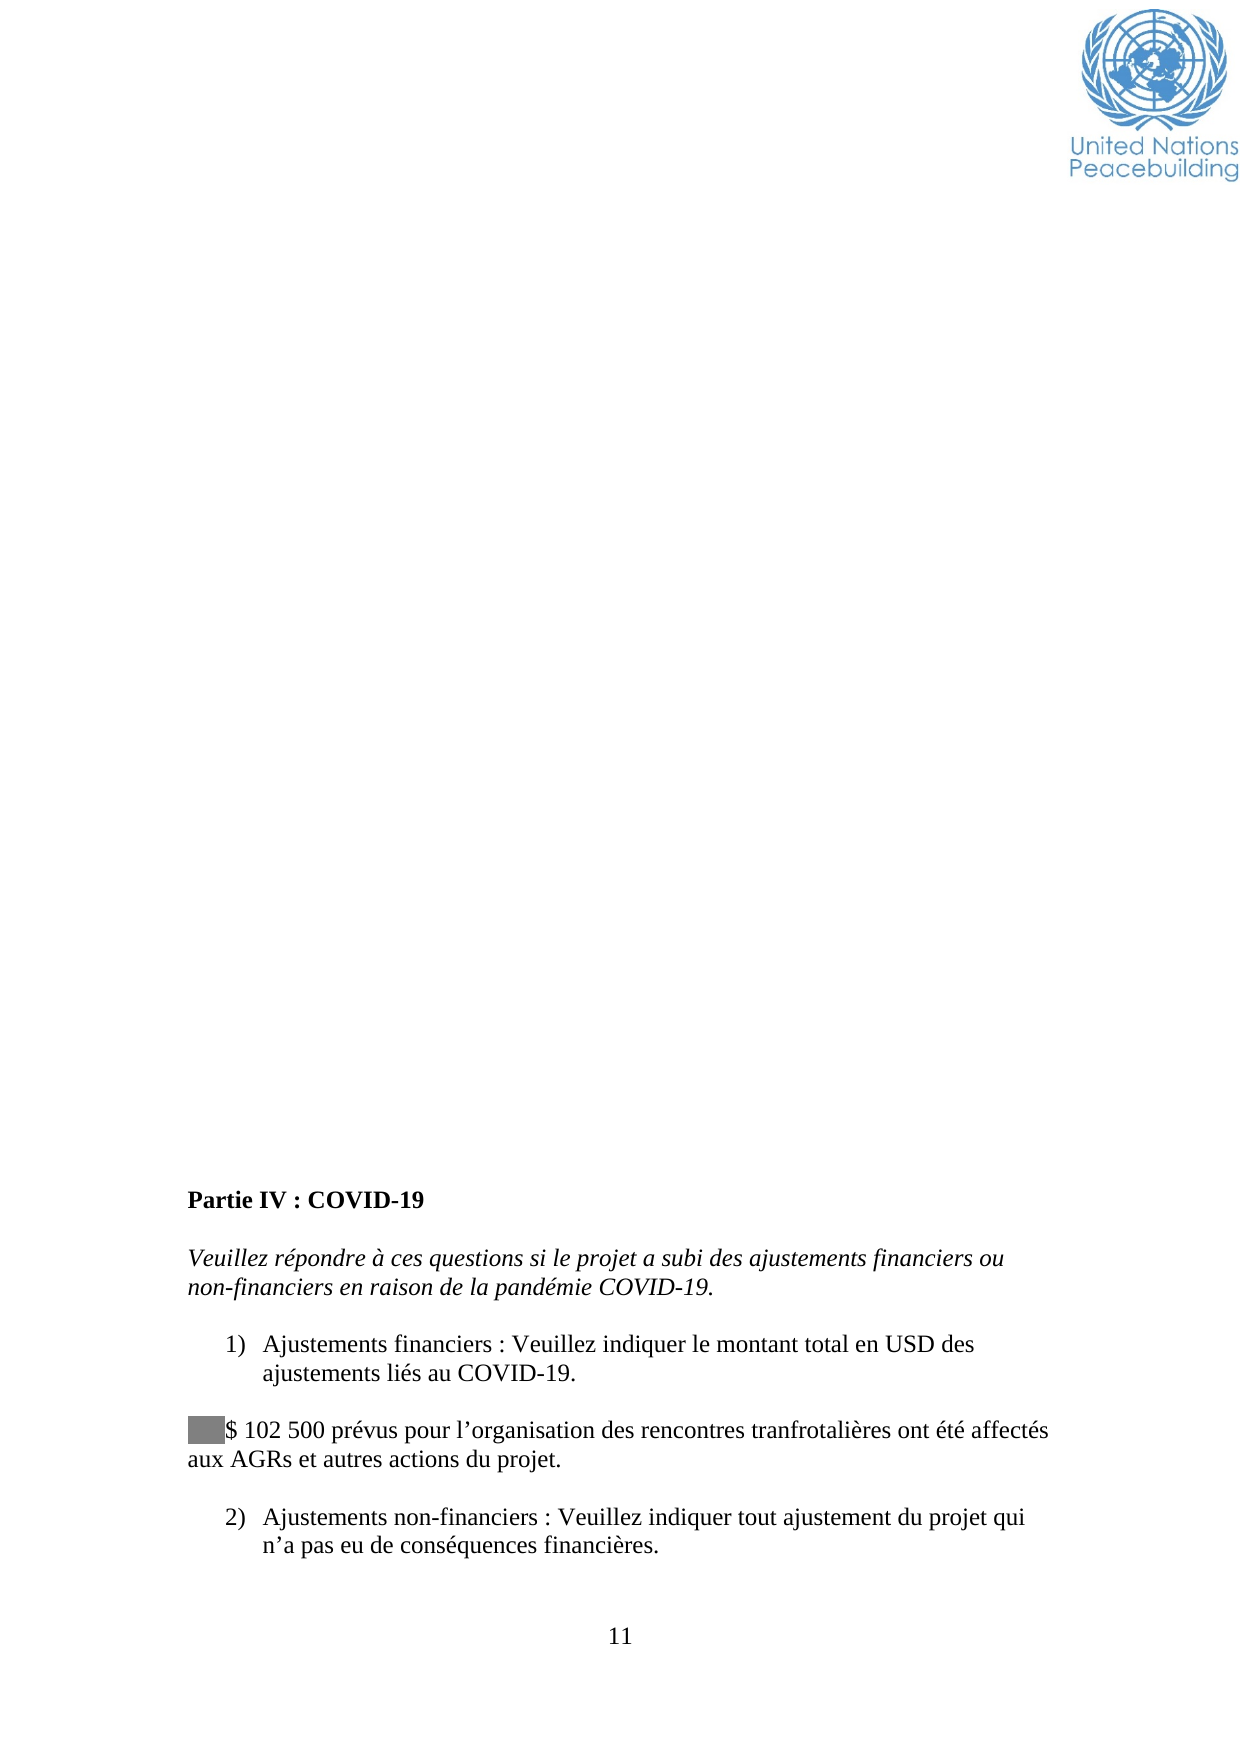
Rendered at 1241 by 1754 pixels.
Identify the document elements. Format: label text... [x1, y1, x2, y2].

list Ajustements non-financiers : Veuillez indiquer tout ajustement du projet qui n’a pas eu de conséquences financières. [225, 1502, 1053, 1559]
text Partie IV : COVID-19 [187, 1186, 1053, 1214]
text $ 102 500 prévus pour l’organisation des rencontres tranfrotalières ont été affectés aux AGRs et autres actions du projet. [187, 1416, 1053, 1473]
text Veuillez répondre à ces questions si le projet a subi des ajustements financiers ou non-financiers en raison de la pandémie COVID-19. [187, 1243, 1053, 1301]
list Ajustements financiers : Veuillez indiquer le montant total en USD des ajustements liés au COVID-19. [225, 1329, 1053, 1387]
picture [1067, 9, 1240, 185]
